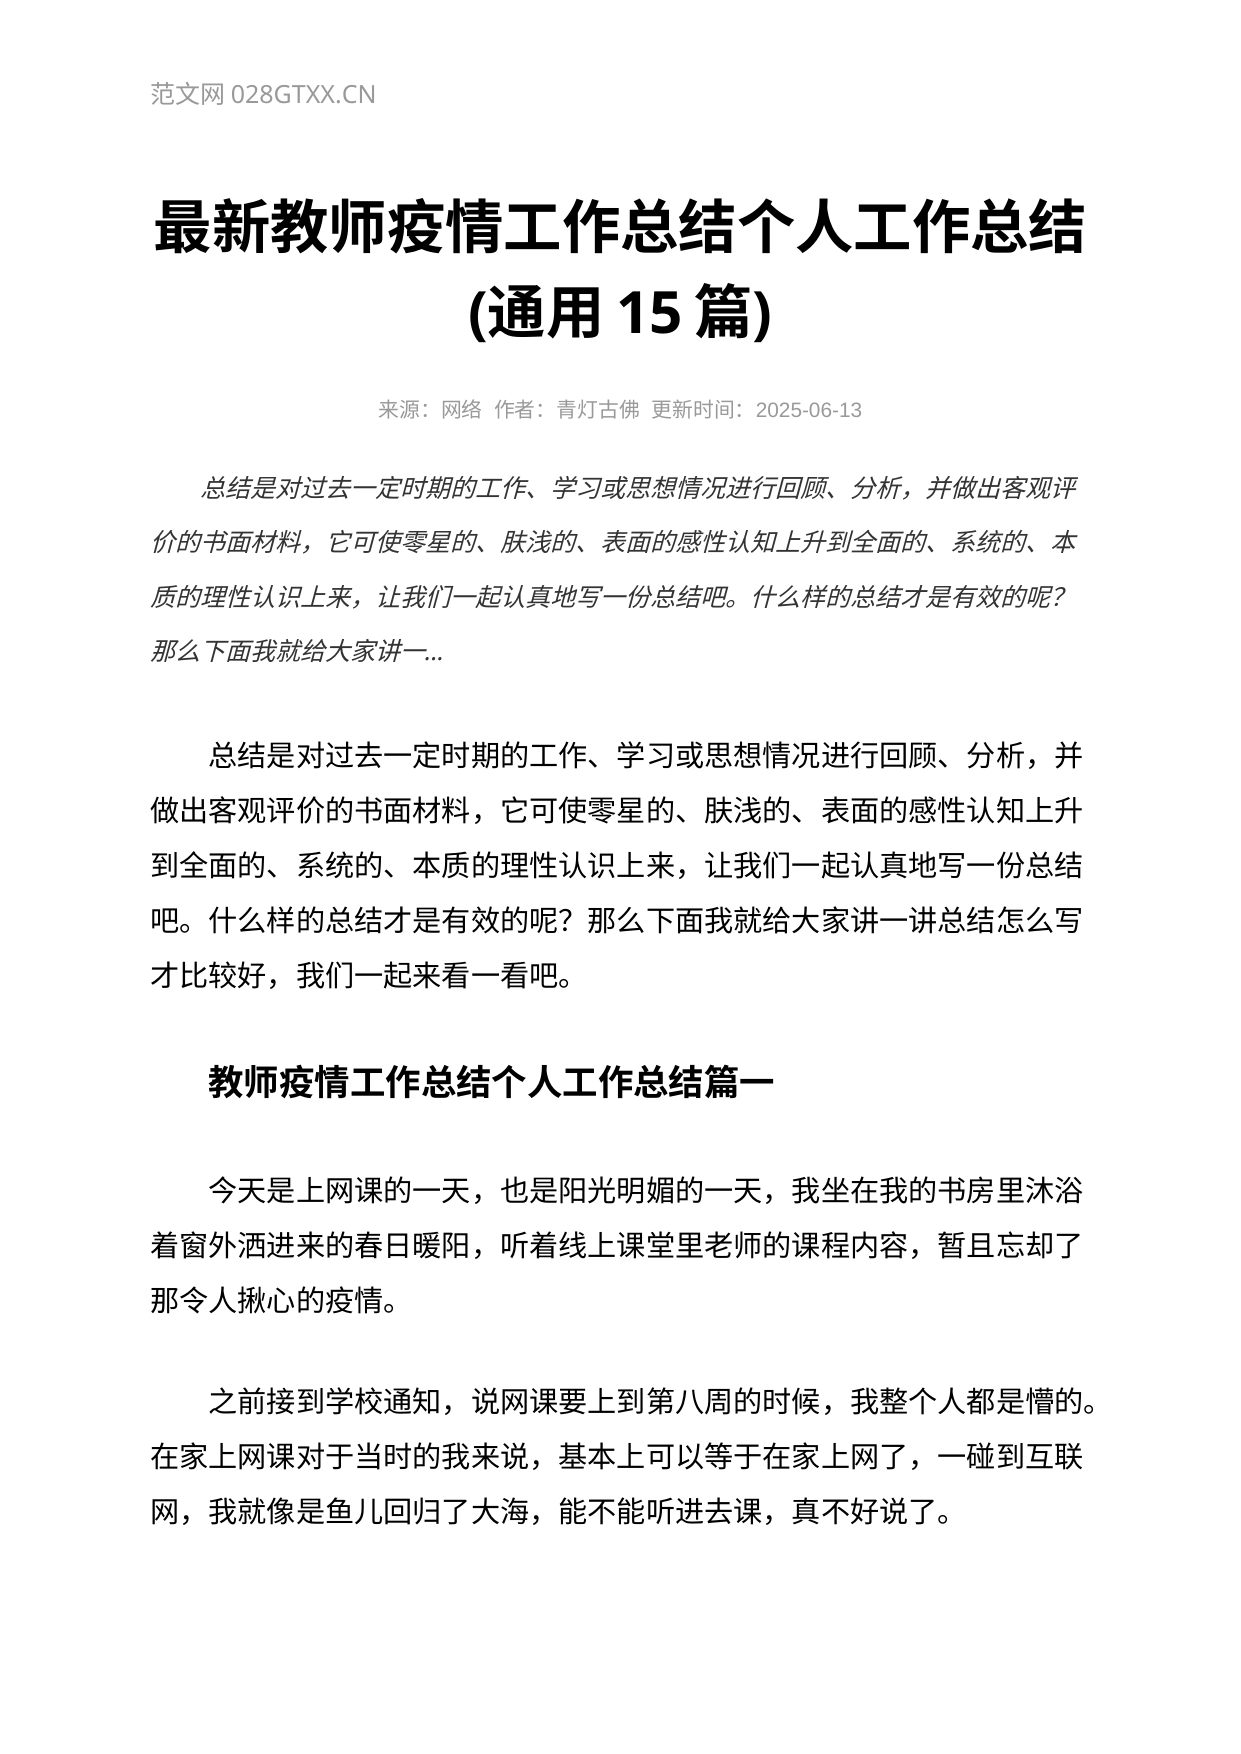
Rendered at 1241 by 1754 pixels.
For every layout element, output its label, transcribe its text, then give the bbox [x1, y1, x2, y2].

text 之前接到学校通知，说网课要上到第八周的时候，我整个人都是懵的。在家上网课对于当时的我来说，基本上可以等于在家上网了，一碰到互联网，我就像是鱼儿回归了大海，能不能听进去课，真不好说了。 [150, 1379, 1090, 1531]
subtitle 最新教师疫情工作总结个人工作总结(通用15篇) [150, 181, 1090, 351]
text 总结是对过去一定时期的工作、学习或思想情况进行回顾、分析，并做出客观评价的书面材料，它可使零星的、肤浅的、表面的感性认知上升到全面的、系统的、本质的理性认识上来，让我们一起认真地写一份总结吧。什么样的总结才是有效的呢？那么下面我就给大家讲一讲总结怎么写才比较好，我们一起来看一看吧。 [150, 733, 1090, 994]
text 总结是对过去一定时期的工作、学习或思想情况进行回顾、分析，并做出客观评价的书面材料，它可使零星的、肤浅的、表面的感性认知上升到全面的、系统的、本质的理性认识上来，让我们一起认真地写一份总结吧。什么样的总结才是有效的呢？那么下面我就给大家讲一... [150, 468, 1090, 668]
text 今天是上网课的一天，也是阳光明媚的一天，我坐在我的书房里沐浴着窗外洒进来的春日暖阳，听着线上课堂里老师的课程内容，暂且忘却了那令人揪心的疫情。 [150, 1167, 1090, 1319]
text 来源：网络 作者：青灯古佛 更新时间：2025-06-13 [150, 397, 1090, 421]
text 教师疫情工作总结个人工作总结篇一 [150, 1054, 1090, 1105]
